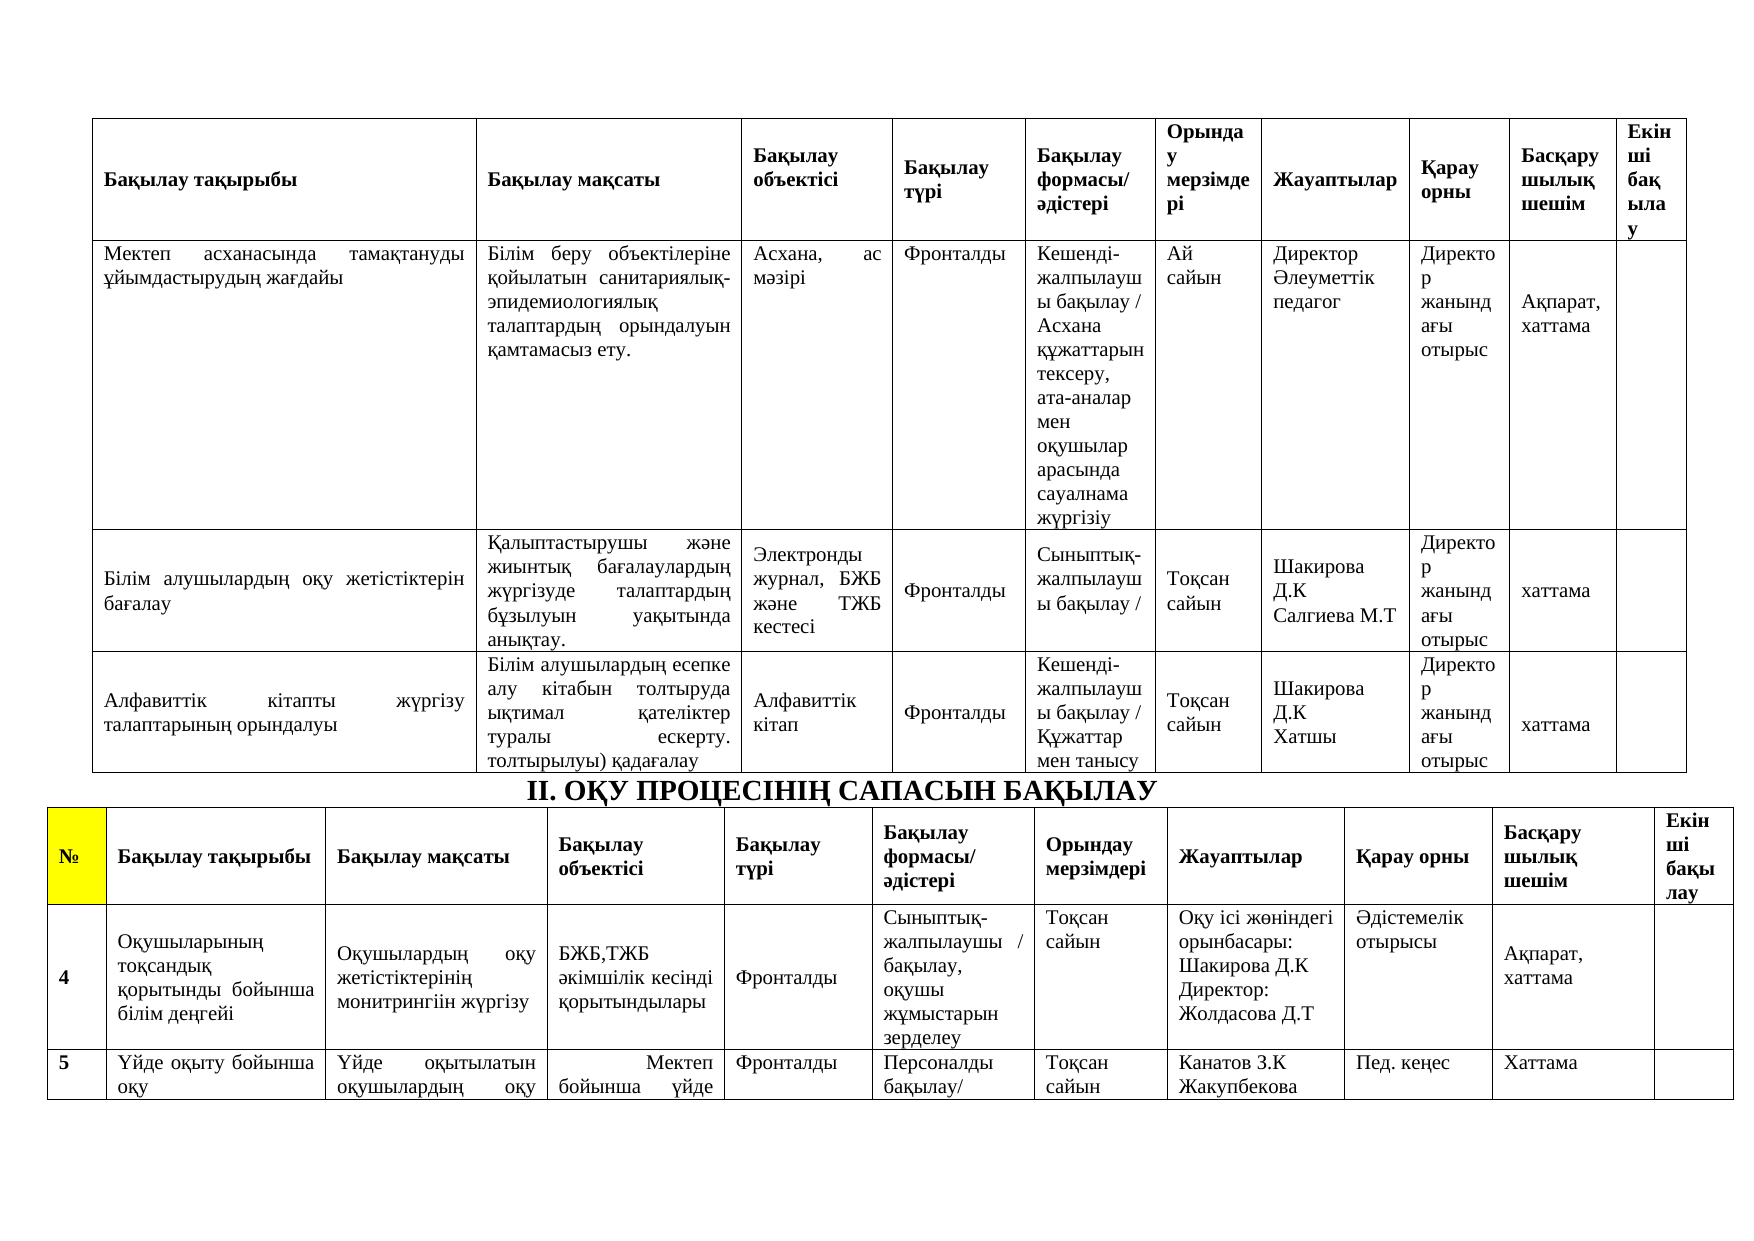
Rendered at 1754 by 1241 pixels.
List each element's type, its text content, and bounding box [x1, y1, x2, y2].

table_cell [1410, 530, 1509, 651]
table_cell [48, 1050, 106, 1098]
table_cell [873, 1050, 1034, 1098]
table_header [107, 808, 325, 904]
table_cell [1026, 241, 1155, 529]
text ІІ. ОҚУ ПРОЦЕСІНІҢ САПАСЫН БАҚЫЛАУ [118, 773, 1636, 807]
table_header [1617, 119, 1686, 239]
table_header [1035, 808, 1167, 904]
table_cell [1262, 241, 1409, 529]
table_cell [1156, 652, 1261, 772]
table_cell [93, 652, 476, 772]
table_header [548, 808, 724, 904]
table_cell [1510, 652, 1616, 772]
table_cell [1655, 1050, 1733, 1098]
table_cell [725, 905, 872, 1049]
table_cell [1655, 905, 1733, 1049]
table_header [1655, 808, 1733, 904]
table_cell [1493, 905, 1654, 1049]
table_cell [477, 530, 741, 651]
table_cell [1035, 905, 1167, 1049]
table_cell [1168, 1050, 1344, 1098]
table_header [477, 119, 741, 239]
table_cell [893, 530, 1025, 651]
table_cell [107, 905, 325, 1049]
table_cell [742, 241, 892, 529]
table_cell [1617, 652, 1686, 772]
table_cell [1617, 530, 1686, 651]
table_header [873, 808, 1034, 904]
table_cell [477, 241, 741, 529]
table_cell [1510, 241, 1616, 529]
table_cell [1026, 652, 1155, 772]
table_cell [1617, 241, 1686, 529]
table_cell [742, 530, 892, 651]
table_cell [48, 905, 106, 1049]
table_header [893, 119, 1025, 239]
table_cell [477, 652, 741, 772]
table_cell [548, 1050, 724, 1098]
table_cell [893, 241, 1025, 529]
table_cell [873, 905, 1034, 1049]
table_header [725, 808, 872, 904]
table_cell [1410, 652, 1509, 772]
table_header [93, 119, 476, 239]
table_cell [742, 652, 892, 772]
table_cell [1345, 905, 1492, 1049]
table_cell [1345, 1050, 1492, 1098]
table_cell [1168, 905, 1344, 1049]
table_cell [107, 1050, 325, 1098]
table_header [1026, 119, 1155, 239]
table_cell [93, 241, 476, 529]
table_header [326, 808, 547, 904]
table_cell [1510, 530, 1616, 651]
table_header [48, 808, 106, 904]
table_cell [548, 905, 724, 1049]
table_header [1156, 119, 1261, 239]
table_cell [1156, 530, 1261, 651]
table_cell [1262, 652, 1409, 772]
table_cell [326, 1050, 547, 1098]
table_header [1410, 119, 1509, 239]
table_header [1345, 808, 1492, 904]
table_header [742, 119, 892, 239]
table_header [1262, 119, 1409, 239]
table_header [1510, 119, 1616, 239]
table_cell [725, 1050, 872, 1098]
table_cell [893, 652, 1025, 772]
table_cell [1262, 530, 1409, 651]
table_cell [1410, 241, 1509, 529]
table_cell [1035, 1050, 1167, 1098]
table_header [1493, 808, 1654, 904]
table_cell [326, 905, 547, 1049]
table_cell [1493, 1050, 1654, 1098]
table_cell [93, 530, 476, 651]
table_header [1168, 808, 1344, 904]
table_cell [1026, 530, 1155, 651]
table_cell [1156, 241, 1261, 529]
